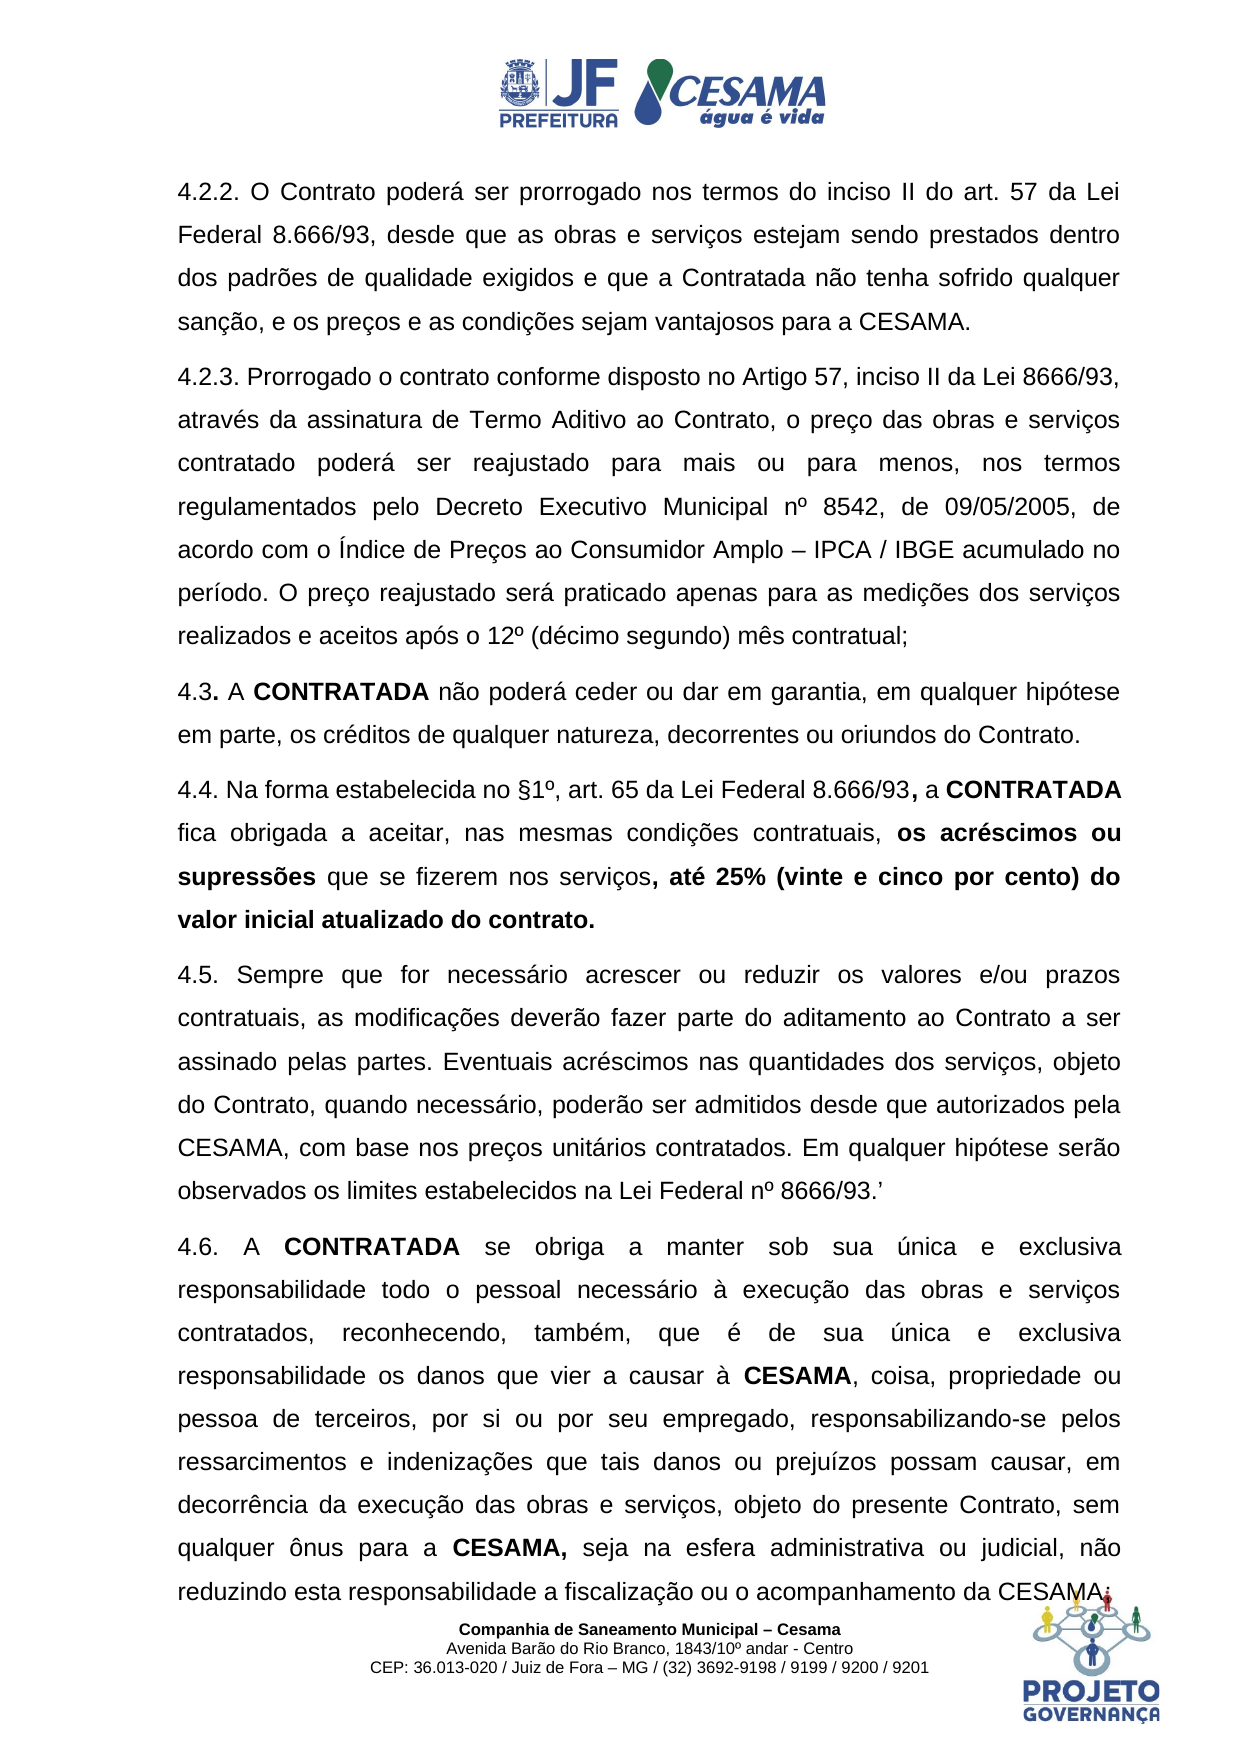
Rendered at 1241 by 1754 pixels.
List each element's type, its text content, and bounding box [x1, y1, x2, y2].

text 4.4. Na forma estabelecida no §1º, art. 65 da Lei Federal 8.666/93, a CONTRATADA fica obrigada a aceitar, nas mesmas condições contratuais, os acréscimos ou supressões que se fizerem nos serviços, até 25% (vinte e cinco por cento) do valor inicial atualizado do contrato. [177, 775, 1122, 933]
picture [1023, 1590, 1160, 1724]
text 4.3. A CONTRATADA não poderá ceder ou dar em garantia, em qualquer hipótese em parte, os créditos de qualquer natureza, decorrentes ou oriundos do Contrato. [177, 677, 1122, 748]
text 4.2.2. O Contrato poderá ser prorrogado nos termos do inciso II do art. 57 da Lei Federal 8.666/93, desde que as obras e serviços estejam sendo prestados dentro dos padrões de qualidade exigidos e que a Contratada não tenha sofrido qualquer sanção, e os preços e as condições sejam vantajosos para a CESAMA. [177, 177, 1122, 335]
text 4.5. Sempre que for necessário acrescer ou reduzir os valores e/ou prazos contratuais, as modificações deverão fazer parte do aditamento ao Contrato a ser assinado pelas partes. Eventuais acréscimos nas quantidades dos serviços, objeto do Contrato, quando necessário, poderão ser admitidos desde que autorizados pela CESAMA, com base nos preços unitários contratados. Em qualquer hipótese serão observados os limites estabelecidos na Lei Federal nº 8666/93.’ [177, 960, 1122, 1205]
text 4.2.3. Prorrogado o contrato conforme disposto no Artigo 57, inciso II da Lei 8666/93, através da assinatura de Termo Aditivo ao Contrato, o preço das obras e serviços contratado poderá ser reajustado para mais ou para menos, nos termos regulamentados pelo Decreto Executivo Municipal nº 8542, de 09/05/2005, de acordo com o Índice de Preços ao Consumidor Amplo – IPCA / IBGE acumulado no período. O preço reajustado será praticado apenas para as medições dos serviços realizados e aceitos após o 12º (décimo segundo) mês contratual; [177, 362, 1122, 650]
text 4.6. A CONTRATADA se obriga a manter sob sua única e exclusiva responsabilidade todo o pessoal necessário à execução das obras e serviços contratados, reconhecendo, também, que é de sua única e exclusiva responsabilidade os danos que vier a causar à CESAMA, coisa, propriedade ou pessoa de terceiros, por si ou por seu empregado, responsabilizando-se pelos ressarcimentos e indenizações que tais danos ou prejuízos possam causar, em decorrência da execução das obras e serviços, objeto do presente Contrato, sem qualquer ônus para a CESAMA, seja na esfera administrativa ou judicial, não reduzindo esta responsabilidade a fiscalização ou o acompanhamento da CESAMA; [177, 1232, 1122, 1605]
picture [498, 59, 826, 128]
